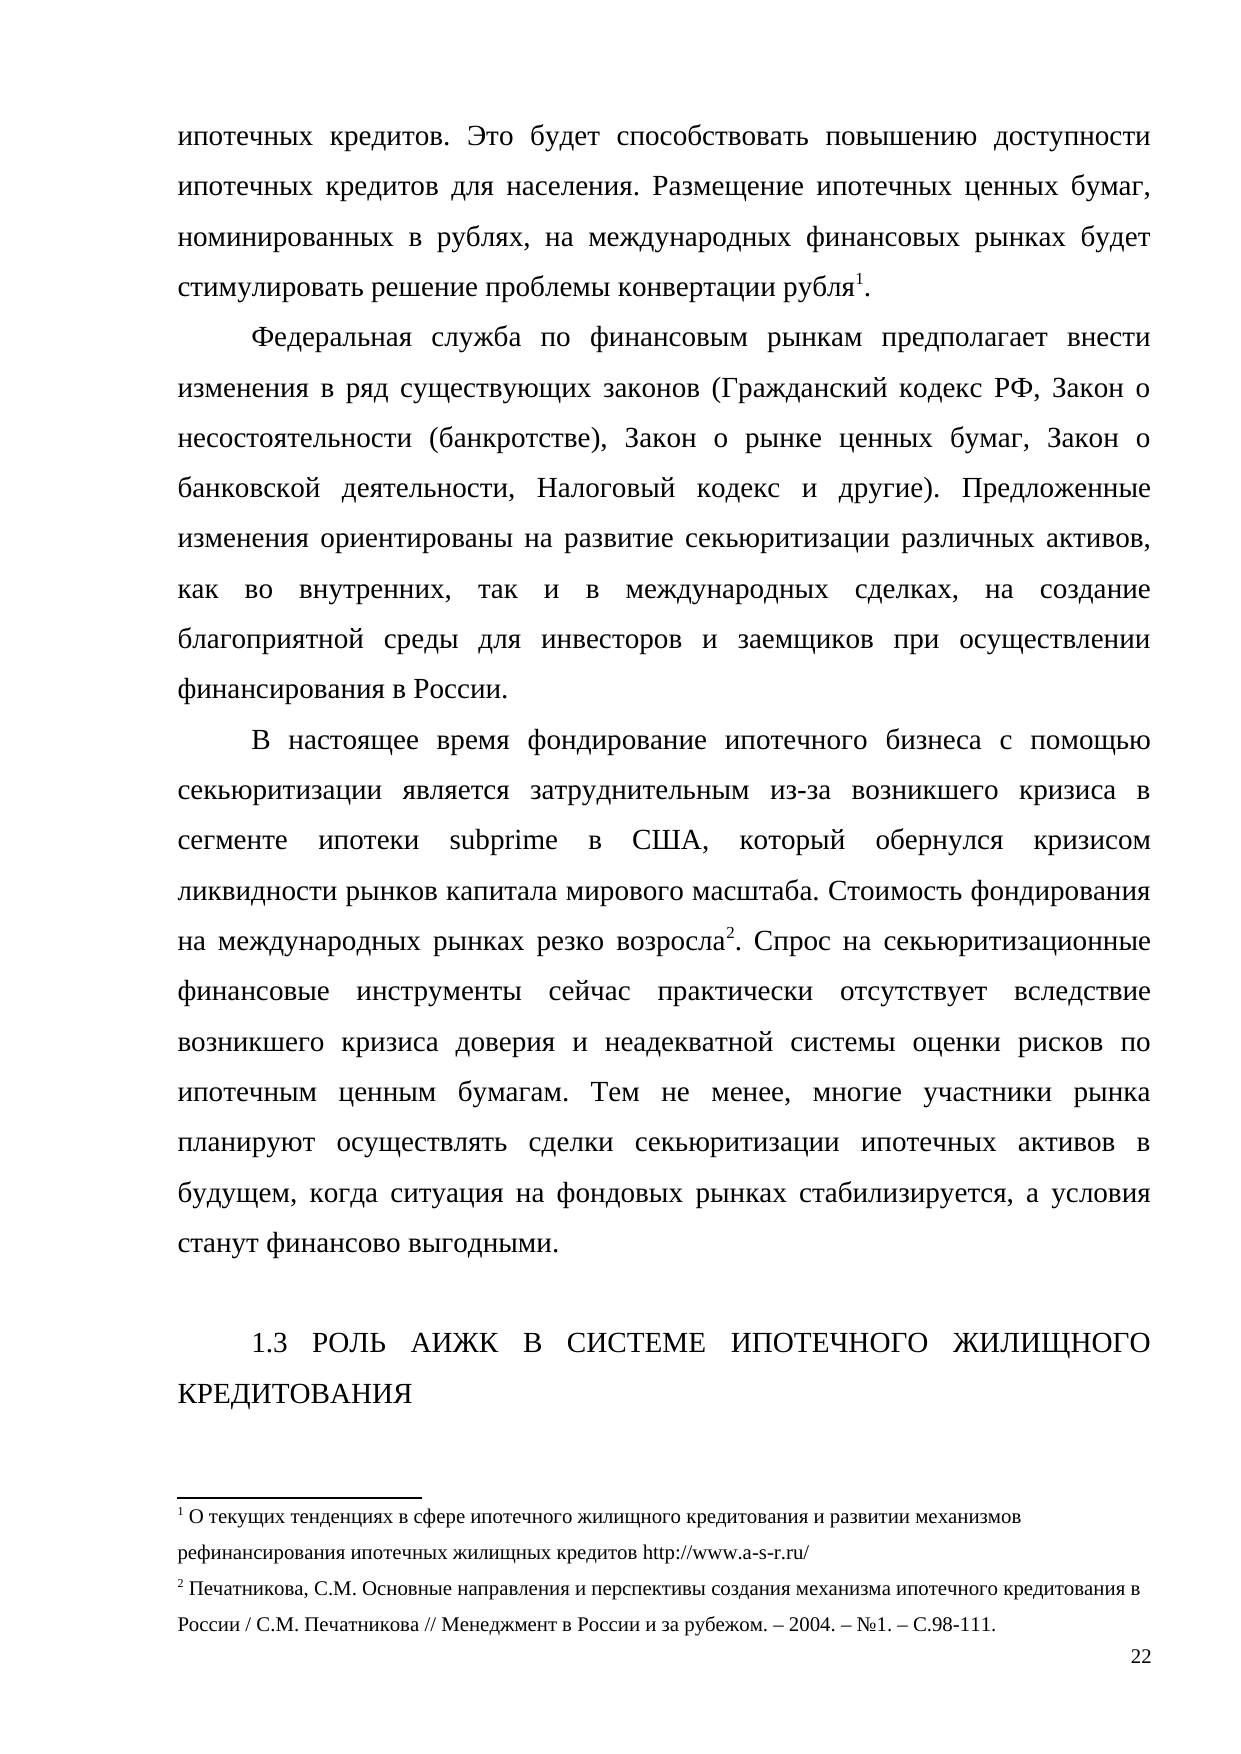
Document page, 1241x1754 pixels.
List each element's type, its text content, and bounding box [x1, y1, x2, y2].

text 1.3 РОЛЬ АИЖК В СИСТЕМЕ ИПОТЕЧНОГО ЖИЛИЩНОГО КРЕДИТОВАНИЯ [177, 1326, 1152, 1409]
text В настоящее время фондирование ипотечного бизнеса с помощью секьюритизации является затруднительным из-за возникшего кризиса в сегменте ипотеки subprime в США, который обернулся кризисом ликвидности рынков капитала мирового масштаба. Стоимость фондирования на международных рынках резко возросла. Спрос на секьюритизационные финансовые инструменты сейчас практически отсутствует вследствие возникшего кризиса доверия и неадекватной системы оценки рисков по ипотечным ценным бумагам. Тем не менее, многие участники рынка планируют осуществлять сделки секьюритизации ипотечных активов в будущем, когда ситуация на фондовых рынках стабилизируется, а условия станут финансово выгодными. [177, 722, 1152, 1258]
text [177, 118, 1152, 303]
text Федеральная служба по финансовым рынкам предполагает внести изменения в ряд существующих законов (Гражданский кодекс РФ, Закон о несостоятельности (банкротстве), Закон о рынке ценных бумаг, Закон о банковской деятельности, Налоговый кодекс и другие). Предложенные изменения ориентированы на развитие секьюритизации различных активов, как во внутренних, так и в международных сделках, на создание благоприятной среды для инвесторов и заемщиков при осуществлении финансирования в России. [177, 319, 1152, 705]
